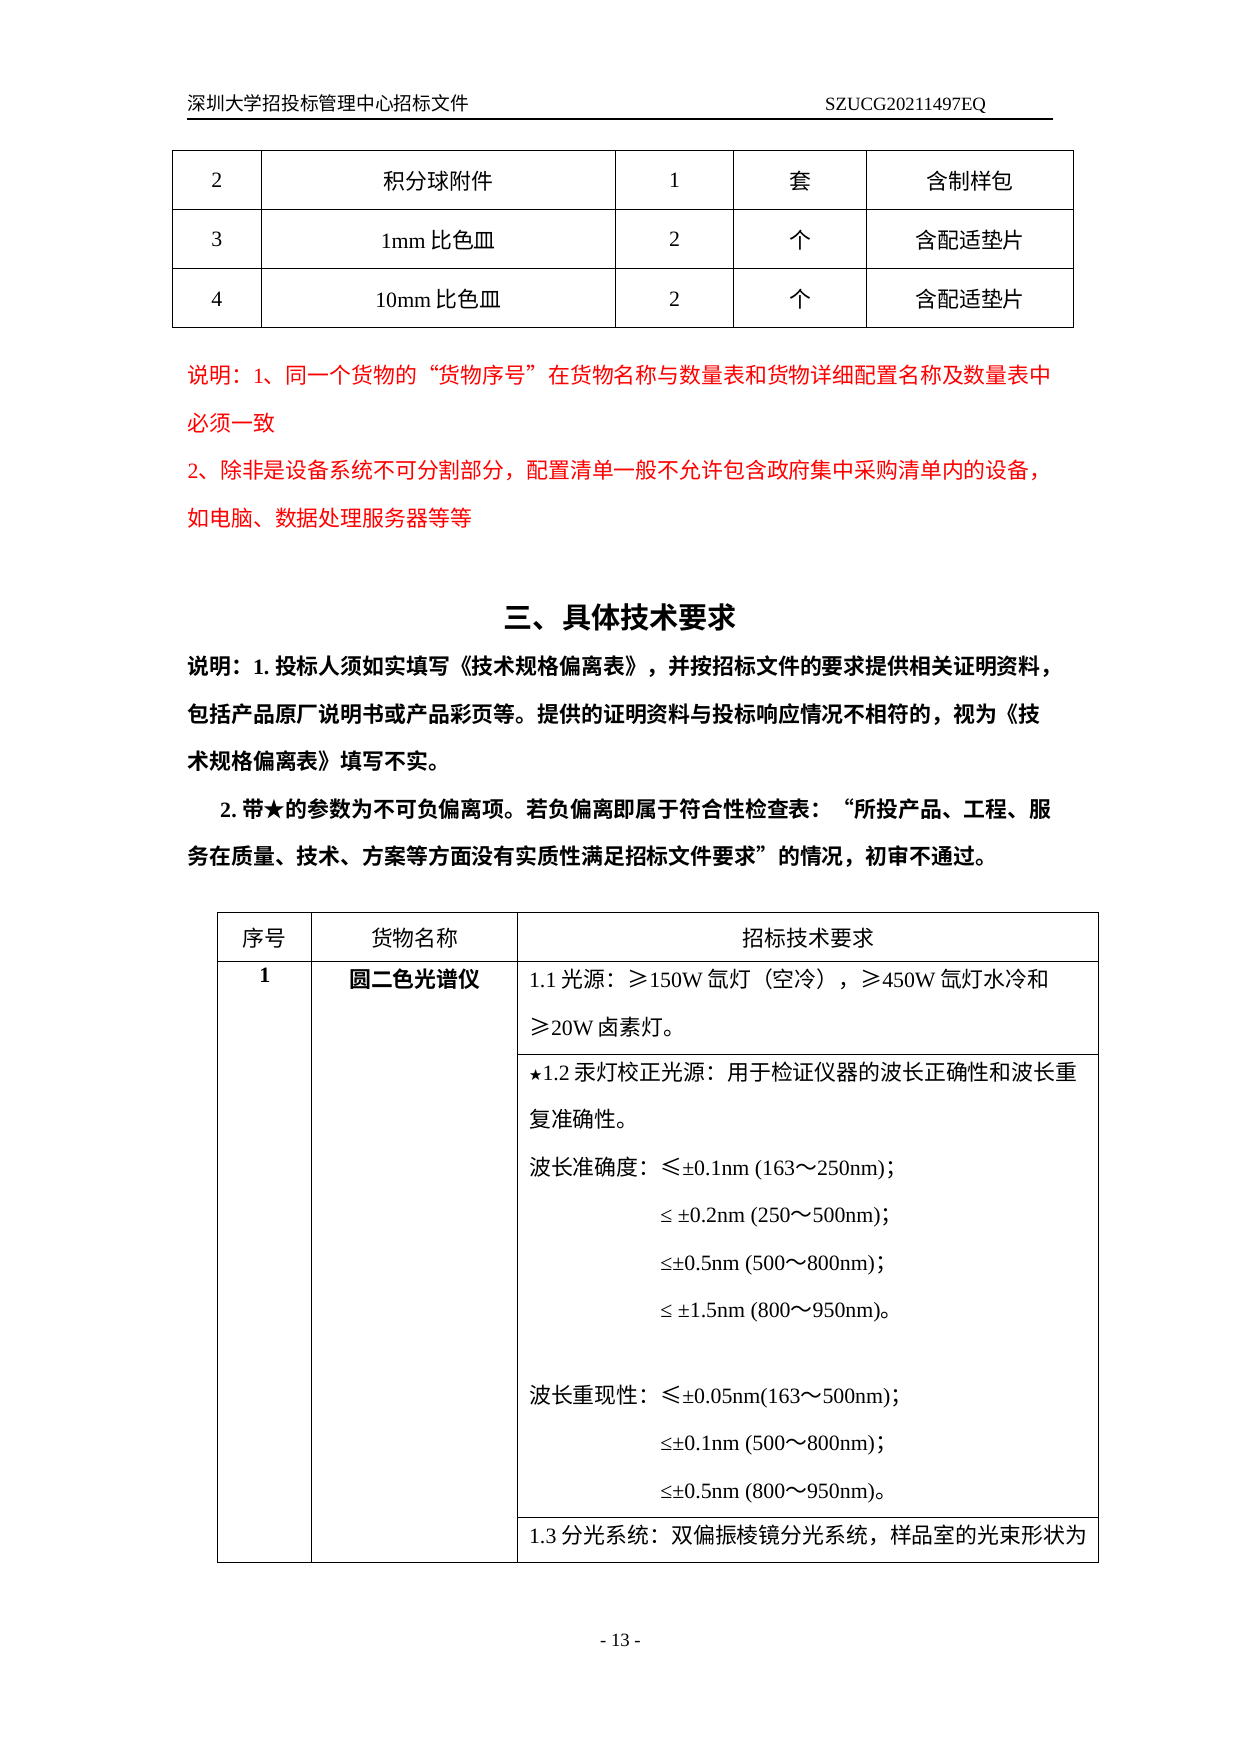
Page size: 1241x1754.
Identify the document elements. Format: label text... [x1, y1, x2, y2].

table_cell 2 [173, 151, 261, 209]
text 2. 带★的参数为不可负偏离项。若负偏离即属于符合性检查表：“所投产品、工程、服务在质量、技术、方案等方面没有实质性满足招标文件要求”的情况，初审不通过。 [187, 792, 1053, 871]
table_cell ★1.2汞灯校正光源：用于检证仪器的波长正确性和波长重复准确性。 波长准确度：≤±0.1nm (163～250nm)； ≤ ±0.2nm (250～500nm)； ≤±0.5nm (500～800nm)； ≤ ±1.5nm (800～950nm)。 波长重现性：≤±0.05nm(163～500nm)； ≤±0.1nm (500～800nm)； ≤±0.5nm (800～950nm)。 [518, 1055, 1098, 1517]
table_cell 含配适垫片 [867, 269, 1073, 327]
text 说明：1. 投标人须如实填写《技术规格偏离表》，并按招标文件的要求提供相关证明资料，包括产品原厂说明书或产品彩页等。提供的证明资料与投标响应情况不相符的，视为《技术规格偏离表》填写不实。 [187, 649, 1053, 776]
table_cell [518, 1518, 1098, 1562]
table_cell 含配适垫片 [867, 210, 1073, 268]
table_cell 个 [734, 210, 866, 268]
table_cell 4 [173, 269, 261, 327]
text 说明：1、同一个货物的“货物序号”在货物名称与数量表和货物详细配置名称及数量表中必须一致 [187, 358, 1053, 437]
subtitle 三、具体技术要求 [187, 594, 1053, 637]
table_cell 含制样包 [867, 151, 1073, 209]
table_header 货物名称 [312, 913, 517, 961]
table_cell 套 [734, 151, 866, 209]
text 2、除非是设备系统不可分割部分，配置清单一般不允许包含政府集中采购清单内的设备，如电脑、数据处理服务器等等 [187, 453, 1053, 532]
table_cell 10mm比色皿 [262, 269, 615, 327]
table_cell 3 [173, 210, 261, 268]
table_cell 1 [218, 962, 311, 1562]
table_cell 积分球附件 [262, 151, 615, 209]
table_cell 2 [616, 269, 733, 327]
table_cell 个 [734, 269, 866, 327]
table_cell 2 [616, 210, 733, 268]
table_cell 1 [616, 151, 733, 209]
table_cell 1.1 光源：≥150W氙灯（空冷），≥450W氙灯水冷和≥20W卤素灯。 [518, 962, 1098, 1054]
table_cell 圆二色光谱仪 [312, 962, 517, 1562]
table_header 招标技术要求 [518, 913, 1098, 961]
table_header 序号 [218, 913, 311, 961]
table_cell 1mm比色皿 [262, 210, 615, 268]
